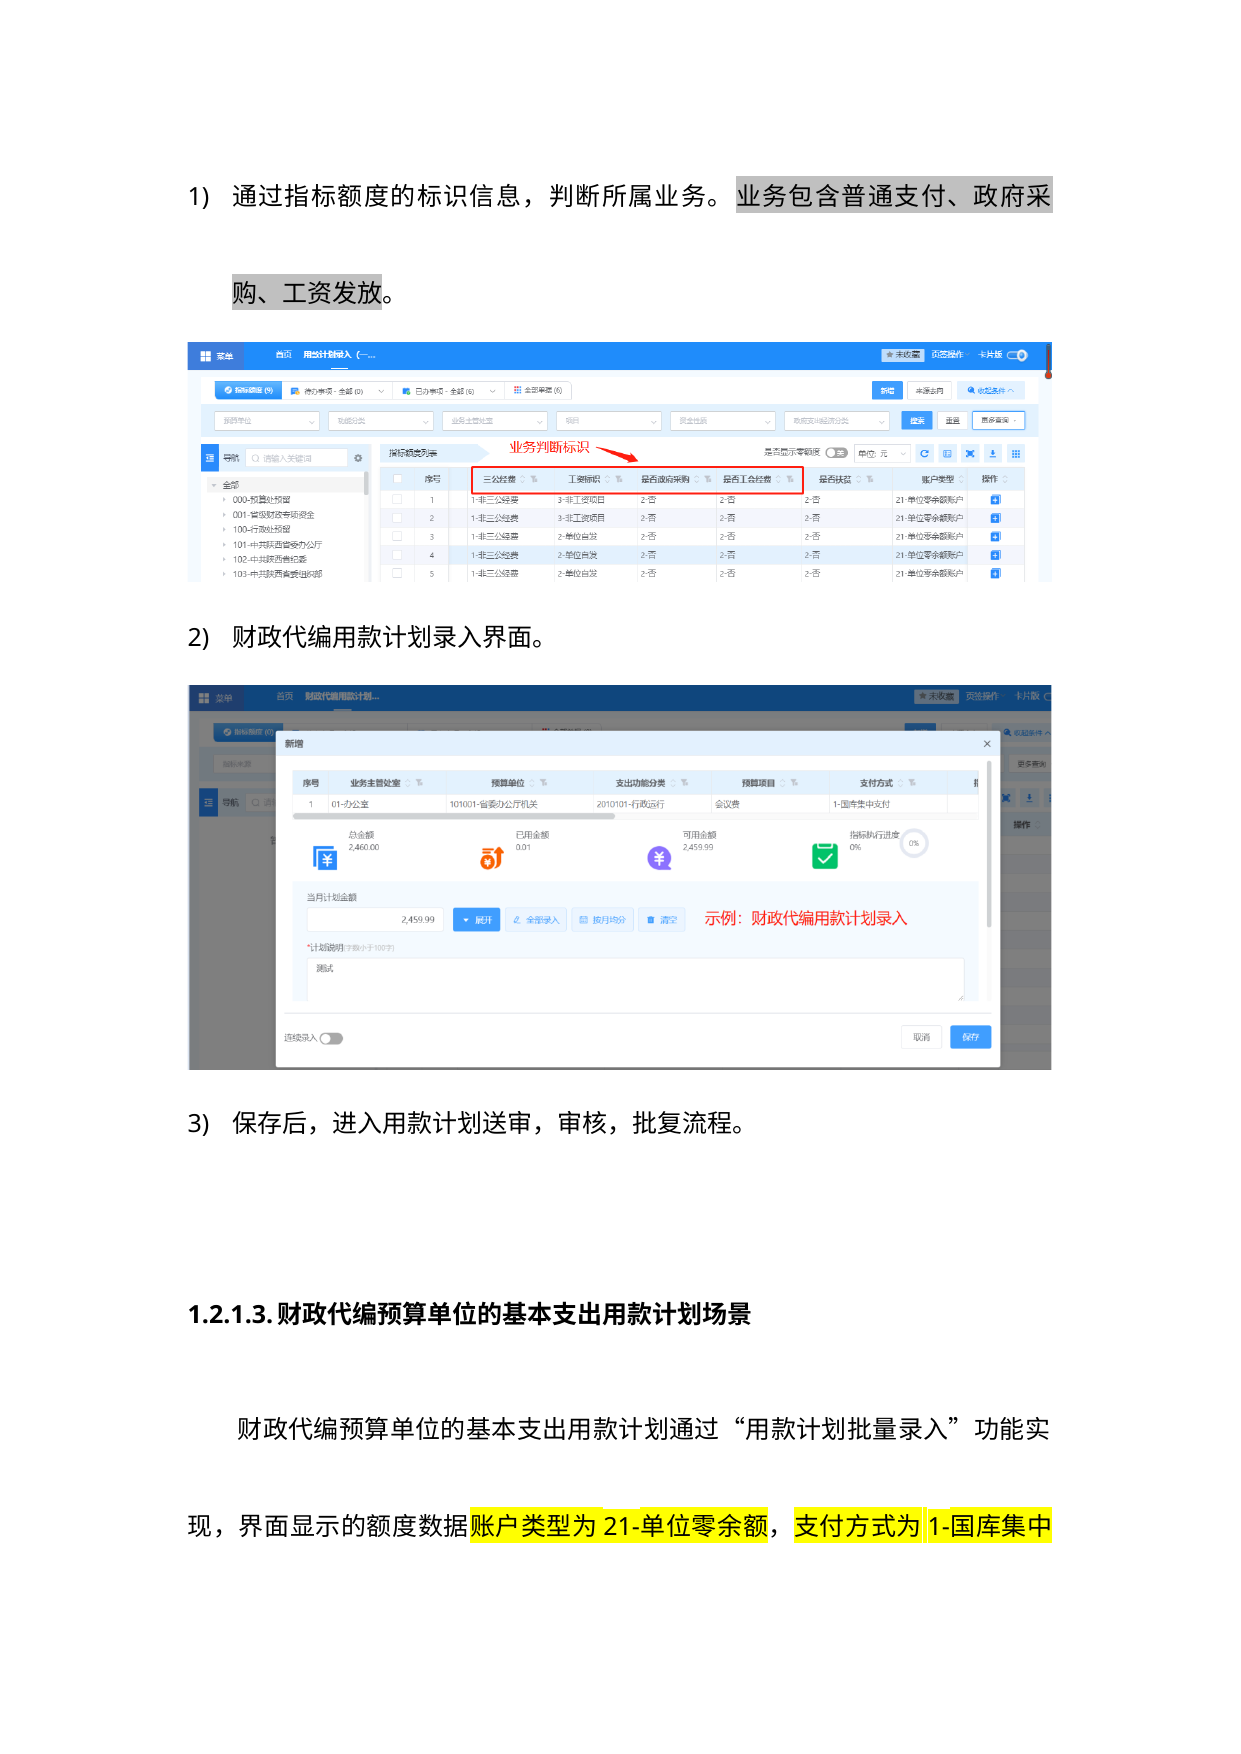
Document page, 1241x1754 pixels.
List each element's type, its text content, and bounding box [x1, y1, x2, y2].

list 通过指标额度的标识信息，判断所属业务。业务包含普通支付、政府采购、工资发放。 [187, 162, 1053, 324]
list 财政代编用款计划录入界面。 [187, 603, 1053, 668]
picture [187, 685, 1052, 1070]
picture [187, 342, 1052, 582]
list 保存后，进入用款计划送审，审核，批复流程。 [187, 1089, 1053, 1154]
subtitle 财政代编预算单位的基本支出用款计划场景 [187, 1280, 1053, 1345]
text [187, 1395, 1053, 1557]
